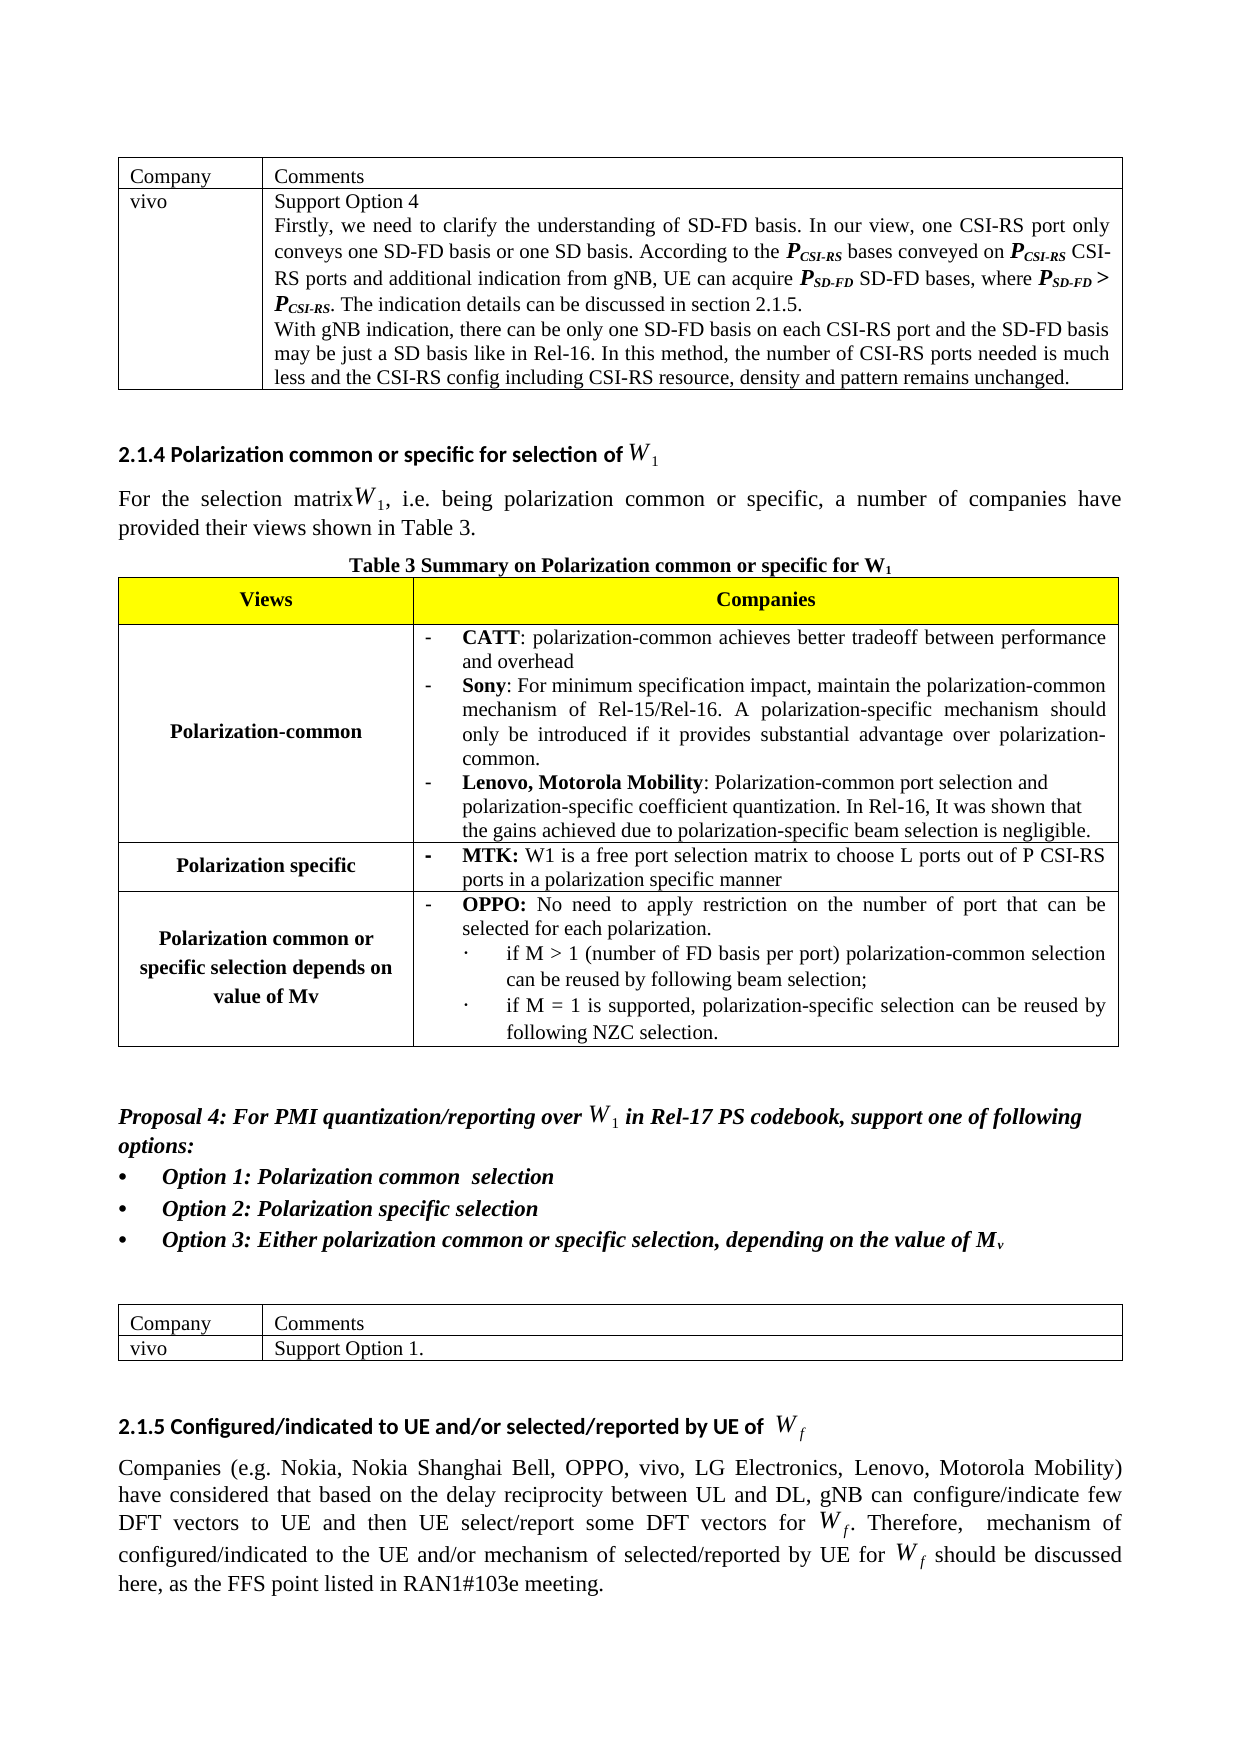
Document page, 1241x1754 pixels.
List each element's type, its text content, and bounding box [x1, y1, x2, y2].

text For the selection matrix, i.e. being polarization common or specific, a number of companies have provided their views shown in Table 3. [118, 483, 1122, 540]
table_header Company [119, 158, 262, 188]
table_cell Support Option 4 Firstly, we need to clarify the understanding of SD-FD basis. In our view, one CSI-RS port only conveys one SD-FD basis or one SD basis. According to the PCSI-RS bases conveyed on PCSI-RS CSI-RS ports and additional indication from gNB, UE can acquire PSD-FD SD-FD bases, where PSD-FD > PCSI-RS. The indication details can be discussed in section 2.1.5. With gNB indication, there can be only one SD-FD basis on each CSI-RS port and the SD-FD basis may be just a SD basis like in Rel-16. In this method, the number of CSI-RS ports needed is much less and the CSI-RS config including CSI-RS resource, density and pattern remains unchanged. [263, 189, 1122, 389]
table_cell Support Option 1. [263, 1336, 1122, 1360]
table_cell Polarization common or specific selection depends on value of Mv [119, 892, 413, 1046]
table_header Company [119, 1305, 262, 1335]
table_cell MTK: W1 is a free port selection matrix to choose L ports out of P CSI-RS ports in a polarization specific manner [414, 843, 1118, 891]
table_cell Polarization-common [119, 625, 413, 842]
table_cell OPPO: No need to apply restriction on the number of port that can be selected for each polarization. if M > 1 (number of FD basis per port) polarization-common selection can be reused by following beam selection; if M = 1 is supported, polarization-specific selection can be reused by following NZC selection. [414, 892, 1118, 1046]
table_cell CATT: polarization-common achieves better tradeoff between performance and overhead Sony: For minimum specification impact, maintain the polarization-common mechanism of Rel-15/Rel-16. A polarization-specific mechanism should only be introduced if it provides substantial advantage over polarization-common. Lenovo, Motorola Mobility: Polarization-common port selection and polarization-specific coefficient quantization. In Rel-16, It was shown that the gains achieved due to polarization-specific beam selection is negligible. [414, 625, 1118, 842]
table_header Views [119, 578, 413, 624]
list Option 2: Polarization specific selection [118, 1194, 1122, 1221]
table_cell vivo [119, 189, 262, 389]
table_header Comments [263, 1305, 1122, 1335]
list Option 3: Either polarization common or specific selection, depending on the value of Mv [118, 1226, 1122, 1252]
list Option 1: Polarization common selection [118, 1163, 1122, 1189]
subtitle 2.1.4 Polarization common or specific for selection of [118, 439, 1122, 470]
table_cell Polarization specific [119, 843, 413, 891]
table_header Comments [263, 158, 1122, 188]
text Companies (e.g. Nokia, Nokia Shanghai Bell, OPPO, vivo, LG Electronics, Lenovo, Motorola Mobility) have considered that based on the delay reciprocity between UL and DL, gNB can configure/indicate few DFT vectors to UE and then UE select/report some DFT vectors for . Therefore, mechanism of configured/indicated to the UE and/or mechanism of selected/reported by UE for should be discussed here, as the FFS point listed in RAN1#103e meeting. [118, 1454, 1122, 1596]
table_cell vivo [119, 1336, 262, 1360]
text Table 3 Summary on Polarization common or specific for W1 [118, 553, 1122, 577]
subtitle 2.1.5 Configured/indicated to UE and/or selected/reported by UE of [118, 1410, 1122, 1442]
list Proposal 4: For PMI quantization/reporting over in Rel-17 PS codebook, support one of following options: [118, 1100, 1122, 1158]
table_header Companies [414, 578, 1118, 624]
